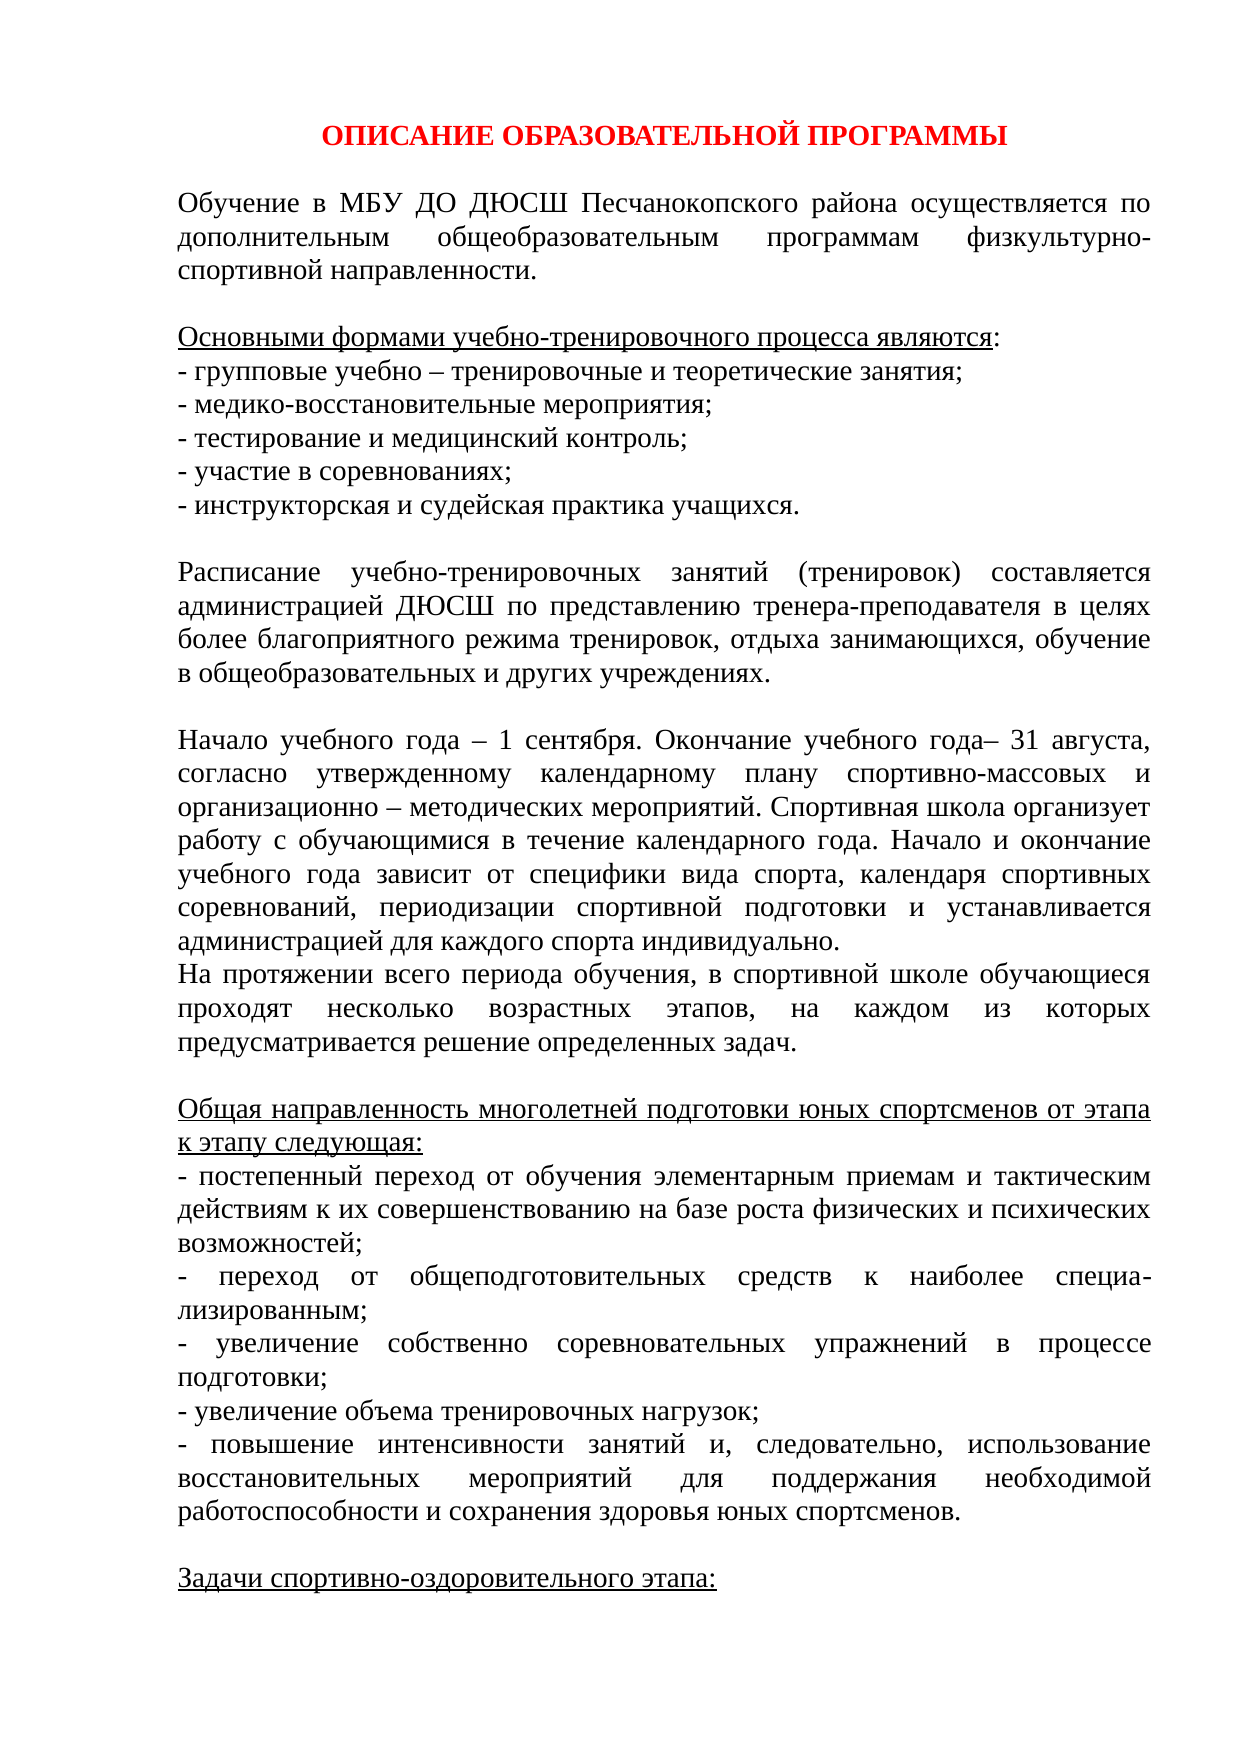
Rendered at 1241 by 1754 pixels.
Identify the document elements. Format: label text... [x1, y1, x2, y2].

text - повышение интенсивности занятий и, следовательно, использование восстановительных мероприятий для поддержания необходимой работоспособности и сохранения здоровья юных спортсменов. [177, 1426, 1152, 1527]
text Начало учебного года – 1 сентября. Окончание учебного года– 31 августа, согласно утвержденному календарному плану спортивно-массовых и организационно – методических мероприятий. Спортивная школа организует работу с обучающимися в течение календарного года. Начало и окончание учебного года зависит от специфики вида спорта, календаря спортивных соревнований, периодизации спортивной подготовки и устанавливается администрацией для каждого спорта индивидуально. [177, 722, 1152, 957]
text - тестирование и медицинский контроль; [177, 420, 1152, 453]
text Обучение в МБУ ДО ДЮСШ Песчанокопского района осуществляется по дополнительным общеобразовательным программам физкультурно-спортивной направленности. [177, 185, 1152, 286]
text - постепенный переход от обучения элементарным приемам и тактическим действиям к их совершенствованию на базе роста физических и психических возможностей; [177, 1158, 1152, 1258]
text - групповые учебно – тренировочные и теоретические занятия; [177, 353, 1152, 386]
text - участие в соревнованиях; [177, 453, 1152, 487]
text На протяжении всего периода обучения, в спортивной школе обучающиеся проходят несколько возрастных этапов, на каждом из которых предусматривается решение определенных задач. [177, 957, 1152, 1057]
text - переход от общеподготовительных средств к наиболее специализированным; [177, 1258, 1152, 1326]
text Задачи спортивно-оздоровительного этапа: [177, 1560, 1152, 1594]
text - медико-восстановительные мероприятия; [177, 386, 1152, 420]
text Расписание учебно-тренировочных занятий (тренировок) составляется администрацией ДЮСШ по представлению тренера-преподавателя в целях более благоприятного режима тренировок, отдыха занимающихся, обучение в общеобразовательных и других учреждениях. [177, 554, 1152, 688]
text ОПИСАНИЕ ОБРАЗОВАТЕЛЬНОЙ ПРОГРАММЫ [177, 118, 1152, 152]
text Общая направленность многолетней подготовки юных спортсменов от этапа к этапу следующая: [177, 1091, 1152, 1158]
text Основными формами учебно-тренировочного процесса являются: [177, 319, 1152, 353]
text - инструкторская и судейская практика учащихся. [177, 487, 1152, 521]
text - увеличение собственно соревновательных упражнений в процессе подготовки; [177, 1326, 1152, 1393]
text - увеличение объема тренировочных нагрузок; [177, 1393, 1152, 1426]
